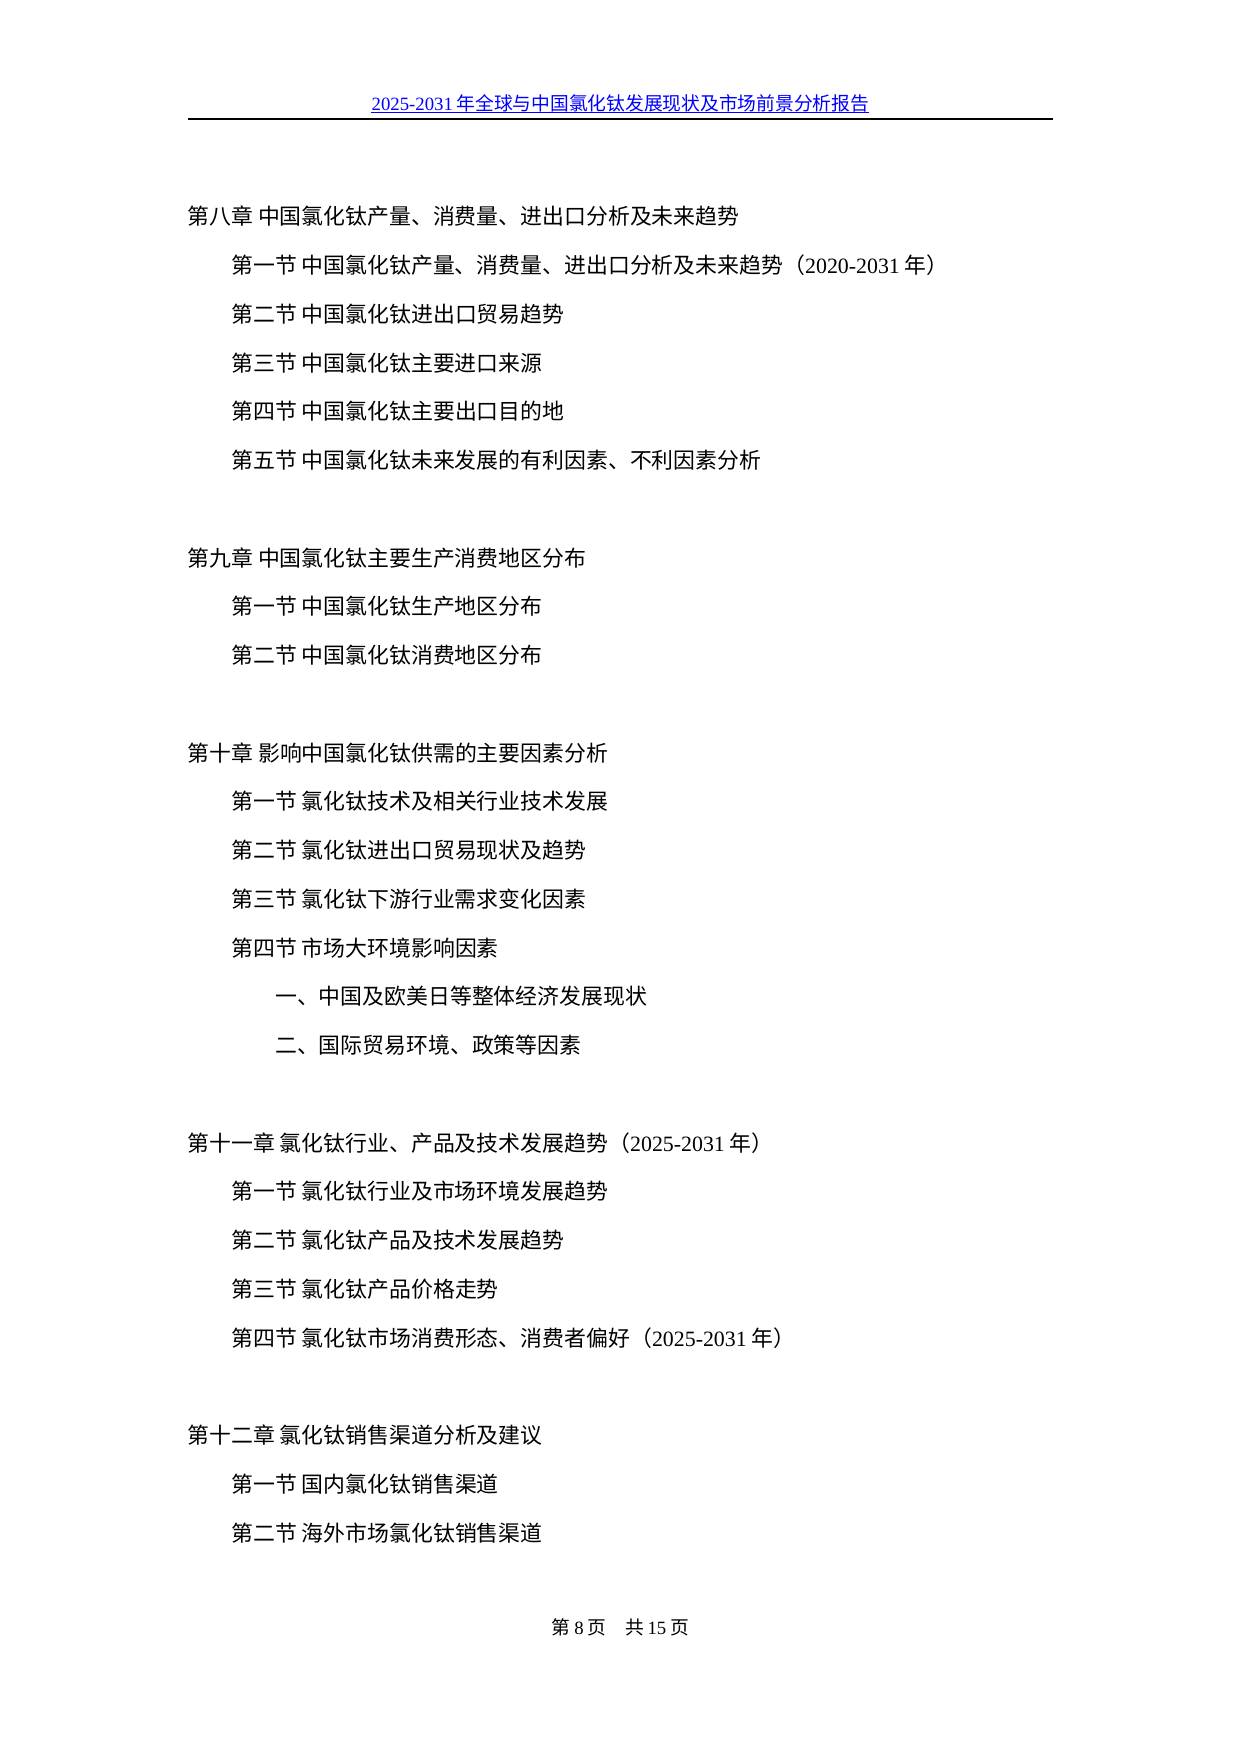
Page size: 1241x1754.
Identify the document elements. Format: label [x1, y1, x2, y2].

text [187, 150, 1053, 1548]
